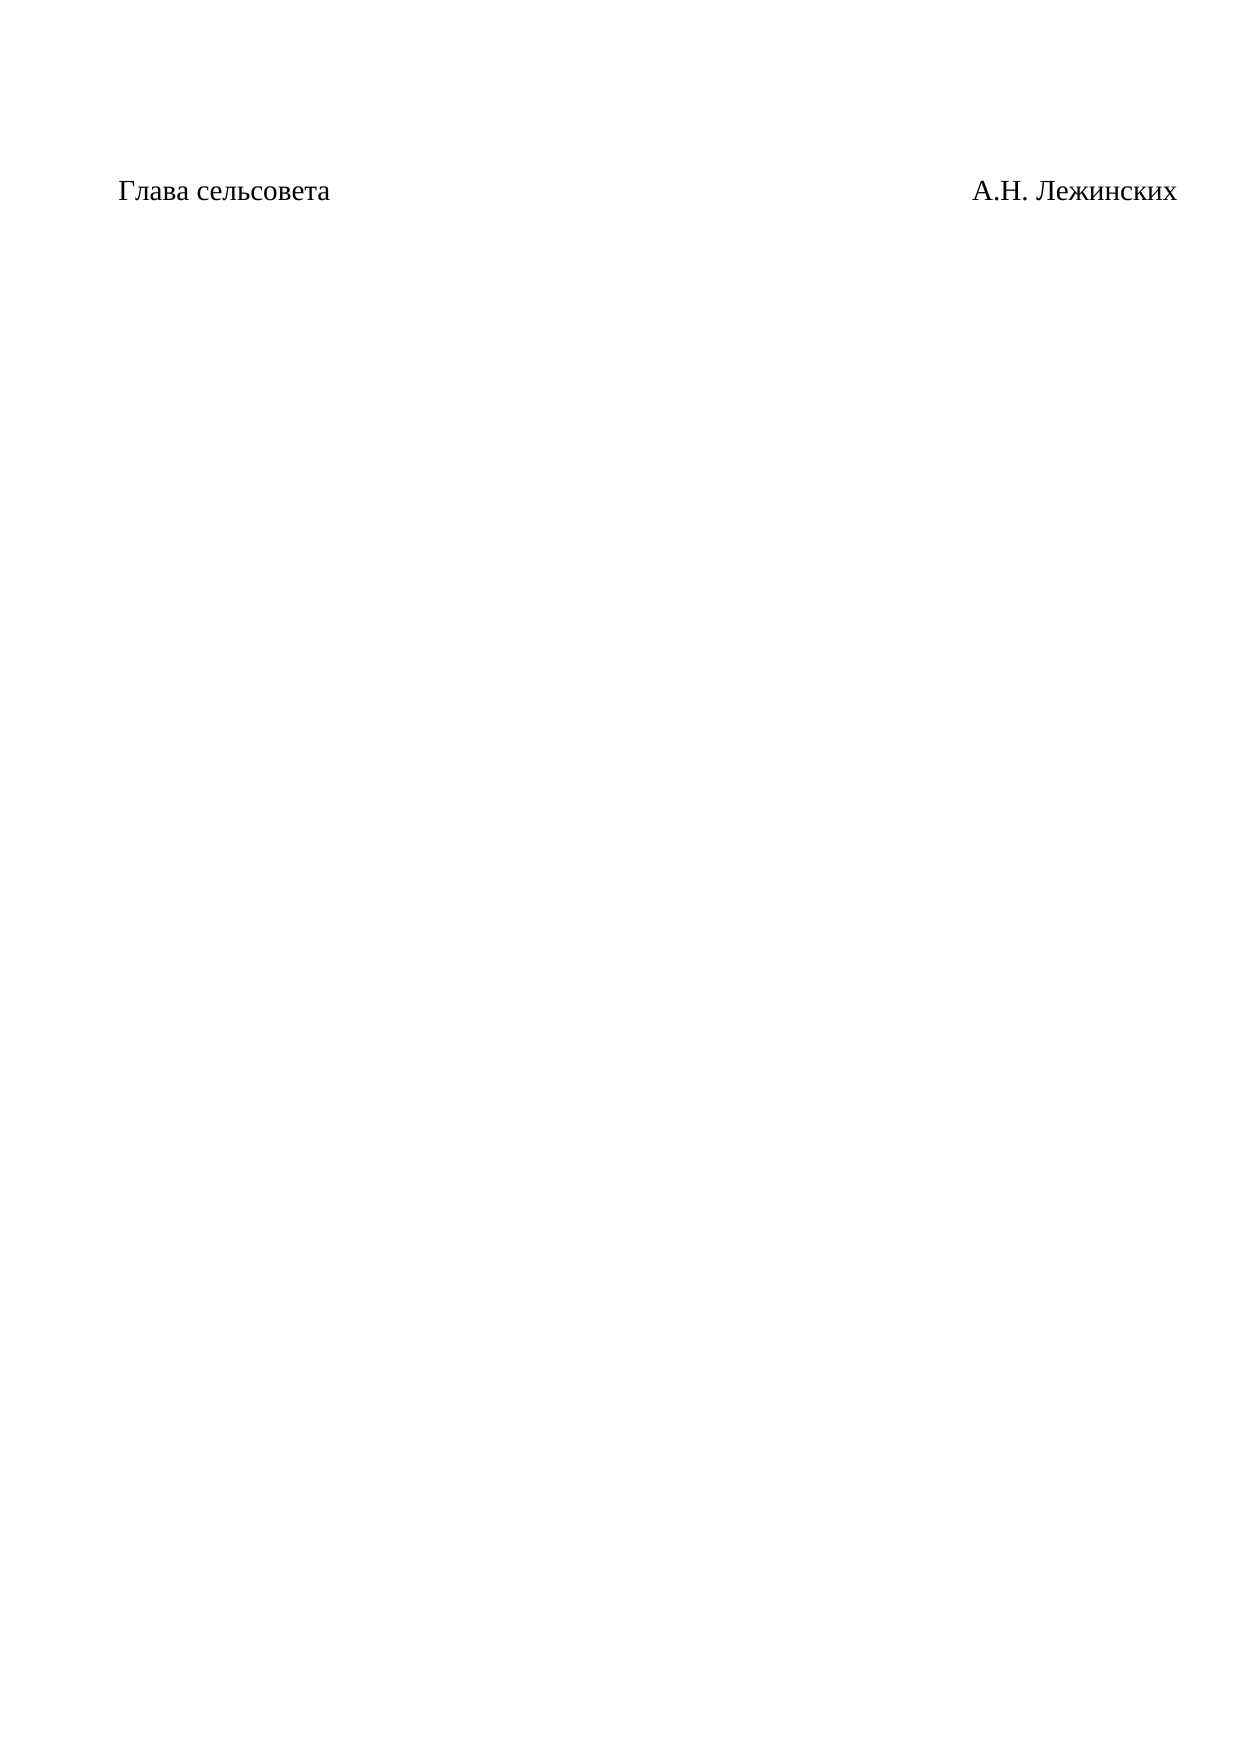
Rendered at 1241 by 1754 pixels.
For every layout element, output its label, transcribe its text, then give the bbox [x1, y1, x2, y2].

text Глава сельсовета А.Н. Лежинских [118, 173, 1181, 207]
